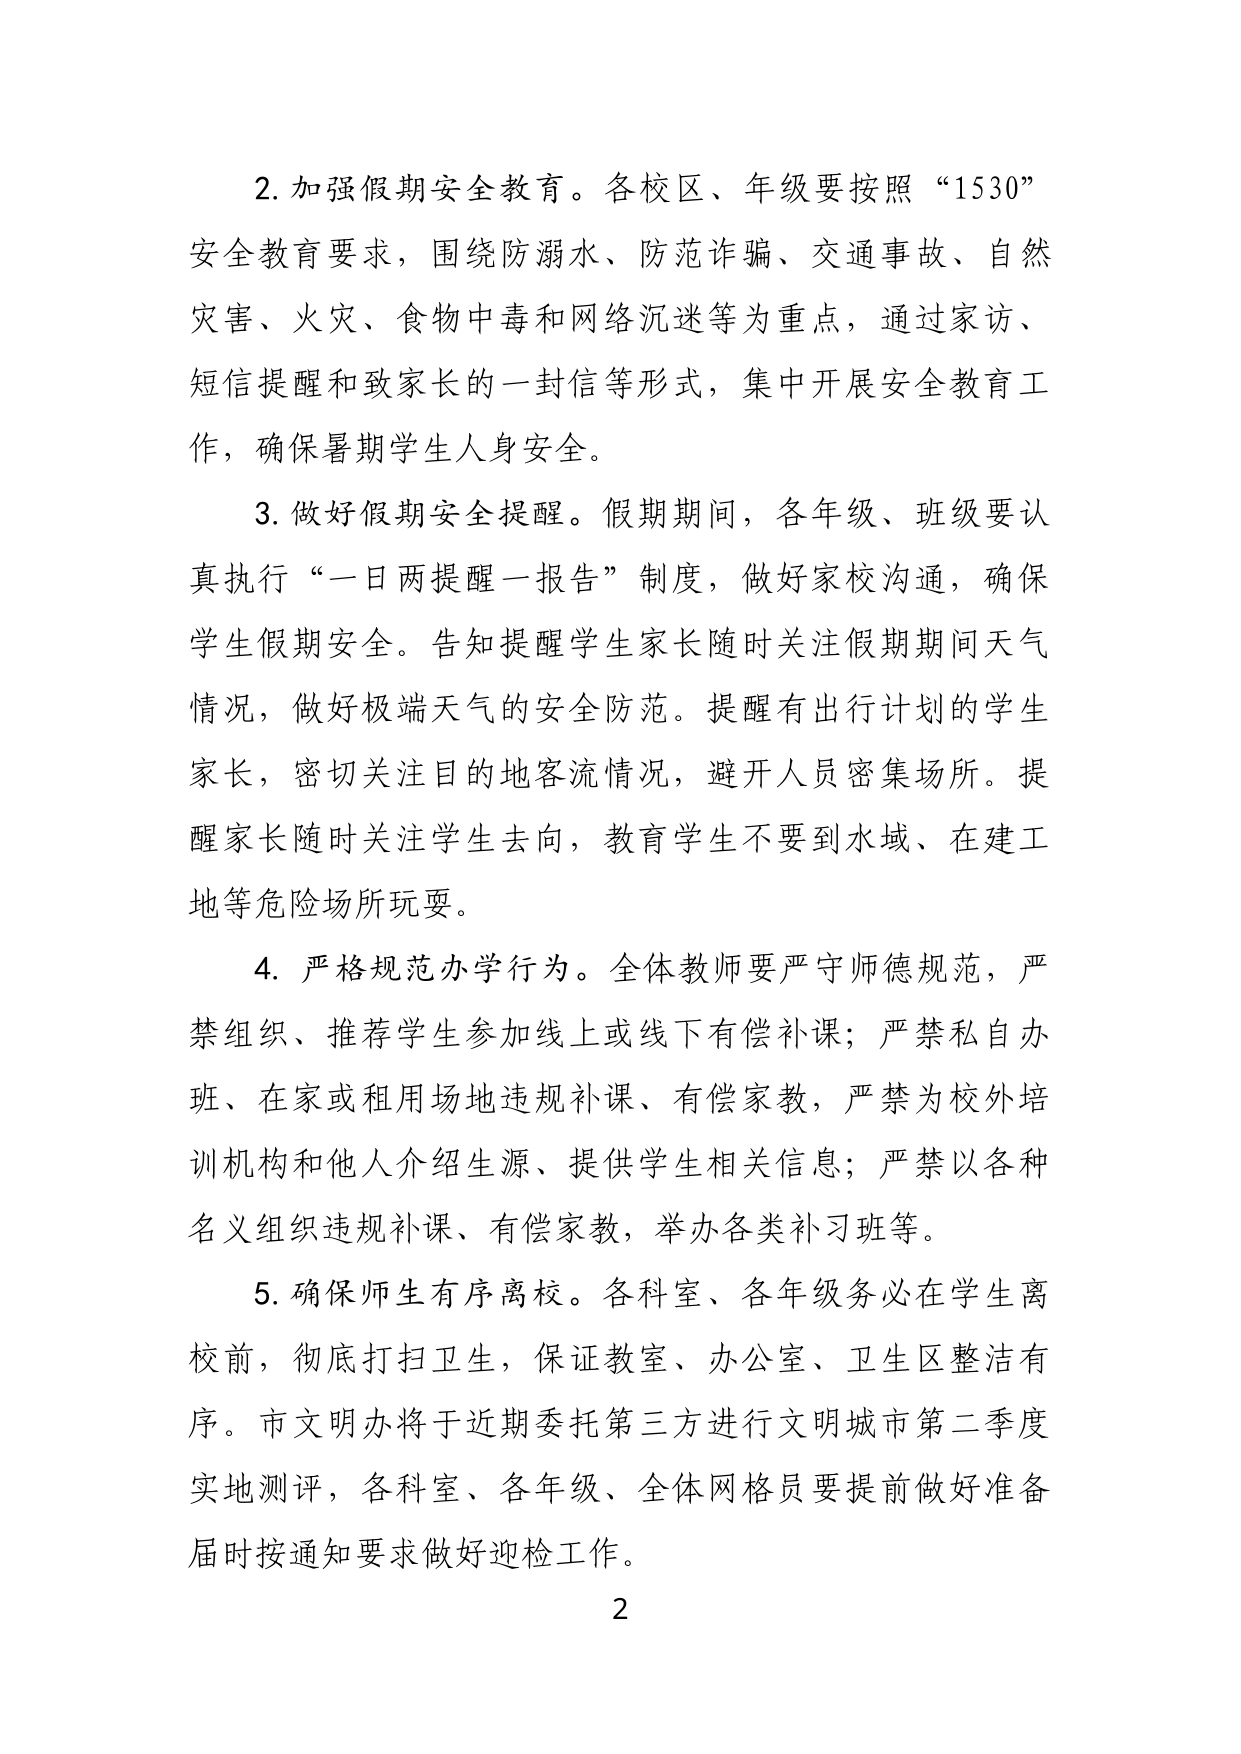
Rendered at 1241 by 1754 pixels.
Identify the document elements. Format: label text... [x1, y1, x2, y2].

text 5.确保师生有序离校。各科室、各年级务必在学生离校前，彻底打扫卫生，保证教室、办公室、卫生区整洁有序。市文明办将于近期委托第三方进行文明城市第二季度实地测评，各科室、各年级、全体网格员要提前做好准备，届时按通知要求做好迎检工作。 [187, 1259, 1053, 1584]
text 3.做好假期安全提醒。假期期间，各年级、班级要认真执行“一日两提醒一报告”制度，做好家校沟通，确保学生假期安全。告知提醒学生家长随时关注假期期间天气情况，做好极端天气的安全防范。提醒有出行计划的学生家长，密切关注目的地客流情况，避开人员密集场所。提醒家长随时关注学生去向，教育学生不要到水域、在建工地等危险场所玩耍。 [187, 479, 1053, 934]
text 2.加强假期安全教育。各校区、年级要按照“1530”安全教育要求，围绕防溺水、防范诈骗、交通事故、自然灾害、火灾、食物中毒和网络沉迷等为重点，通过家访、短信提醒和致家长的一封信等形式，集中开展安全教育工作，确保暑期学生人身安全。 [187, 154, 1053, 479]
text 4. 严格规范办学行为。全体教师要严守师德规范，严禁组织、推荐学生参加线上或线下有偿补课；严禁私自办班、在家或租用场地违规补课、有偿家教，严禁为校外培训机构和他人介绍生源、提供学生相关信息；严禁以各种名义组织违规补课、有偿家教，举办各类补习班等。 [187, 934, 1053, 1259]
